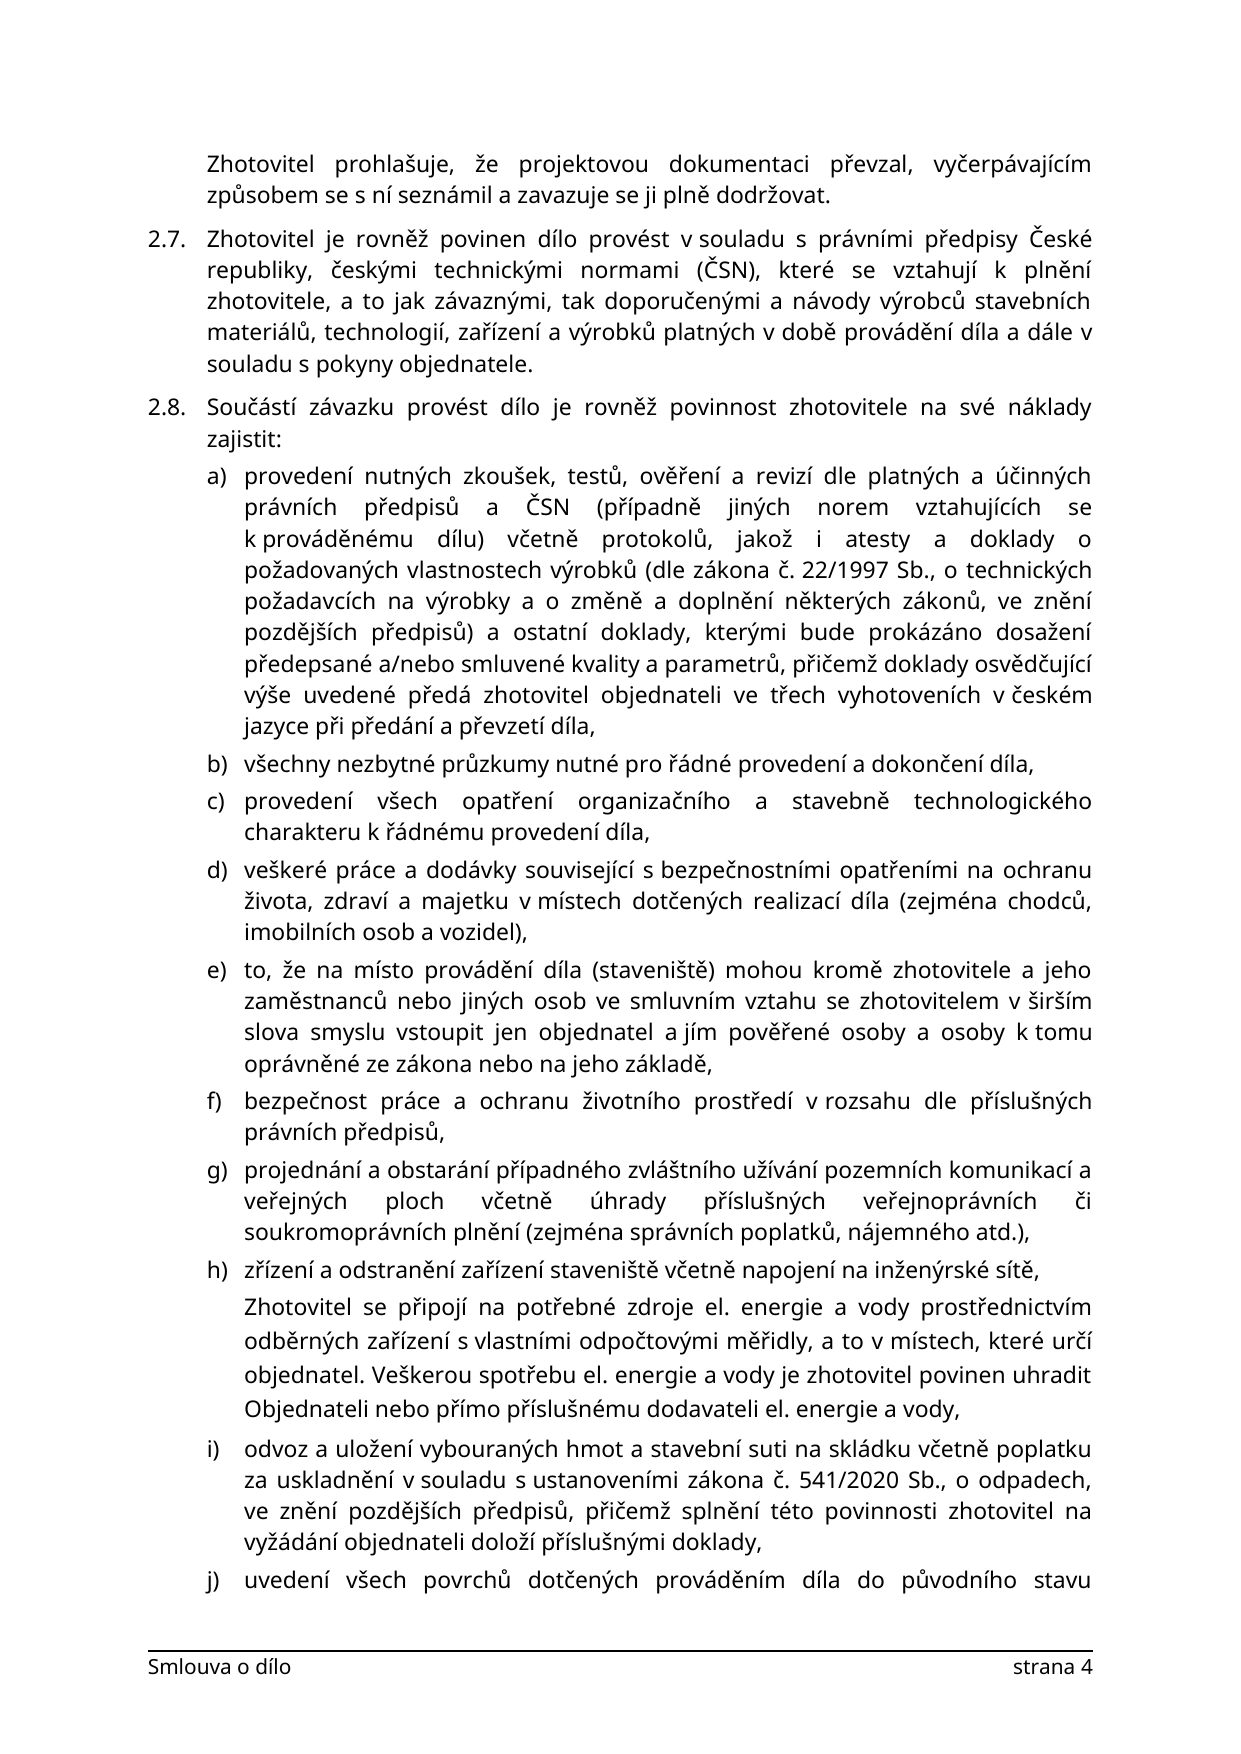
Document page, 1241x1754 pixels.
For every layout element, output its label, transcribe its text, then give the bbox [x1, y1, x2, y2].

list zřízení a odstranění zařízení staveniště včetně napojení na inženýrské sítě, [207, 1254, 1093, 1285]
list veškeré práce a dodávky související s bezpečnostními opatřeními na ochranu života, zdraví a majetku v místech dotčených realizací díla (zejména chodců, imobilních osob a vozidel), [207, 854, 1093, 948]
list provedení všech opatření organizačního a stavebně technologického charakteru k řádnému provedení díla, [207, 785, 1093, 848]
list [207, 1564, 1093, 1595]
list provedení nutných zkoušek, testů, ověření a revizí dle platných a účinných právních předpisů a ČSN (případně jiných norem vztahujících se k prováděnému dílu) včetně protokolů, jakož i atesty a doklady o požadovaných vlastnostech výrobků (dle zákona č. 22/1997 Sb., o technických požadavcích na výrobky a o změně a doplnění některých zákonů, ve znění pozdějších předpisů) a ostatní doklady, kterými bude prokázáno dosažení předepsané a/nebo smluvené kvality a parametrů, přičemž doklady osvědčující výše uvedené předá zhotovitel objednateli ve třech vyhotoveních v českém jazyce při předání a převzetí díla, [207, 460, 1093, 741]
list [148, 148, 1093, 210]
list Součástí závazku provést dílo je rovněž povinnost zhotovitele na své náklady zajistit: [148, 391, 1093, 454]
list to, že na místo provádění díla (staveniště) mohou kromě zhotovitele a jeho zaměstnanců nebo jiných osob ve smluvním vztahu se zhotovitelem v širším slova smyslu vstoupit jen objednatel a jím pověřené osoby a osoby k tomu oprávněné ze zákona nebo na jeho základě, [207, 954, 1093, 1079]
list všechny nezbytné průzkumy nutné pro řádné provedení a dokončení díla, [207, 748, 1093, 779]
text Zhotovitel se připojí na potřebné zdroje el. energie a vody prostřednictvím odběrných zařízení s vlastními odpočtovými měřidly, a to v místech, které určí objednatel. Veškerou spotřebu el. energie a vody je zhotovitel povinen uhradit Objednateli nebo přímo příslušnému dodavateli el. energie a vody, [244, 1291, 1093, 1424]
list bezpečnost práce a ochranu životního prostředí v rozsahu dle příslušných právních předpisů, [207, 1085, 1093, 1148]
list Zhotovitel je rovněž povinen dílo provést v souladu s právními předpisy České republiky, českými technickými normami (ČSN), které se vztahují k plnění zhotovitele, a to jak závaznými, tak doporučenými a návody výrobců stavebních materiálů, technologií, zařízení a výrobků platných v době provádění díla a dále v souladu s pokyny objednatele. [148, 223, 1093, 379]
list odvoz a uložení vybouraných hmot a stavební suti na skládku včetně poplatku za uskladnění v souladu s ustanoveními zákona č. 541/2020 Sb., o odpadech, ve znění pozdějších předpisů, přičemž splnění této povinnosti zhotovitel na vyžádání objednateli doloží příslušnými doklady, [207, 1433, 1093, 1558]
list projednání a obstarání případného zvláštního užívání pozemních komunikací a veřejných ploch včetně úhrady příslušných veřejnoprávních či soukromoprávních plnění (zejména správních poplatků, nájemného atd.), [207, 1154, 1093, 1248]
